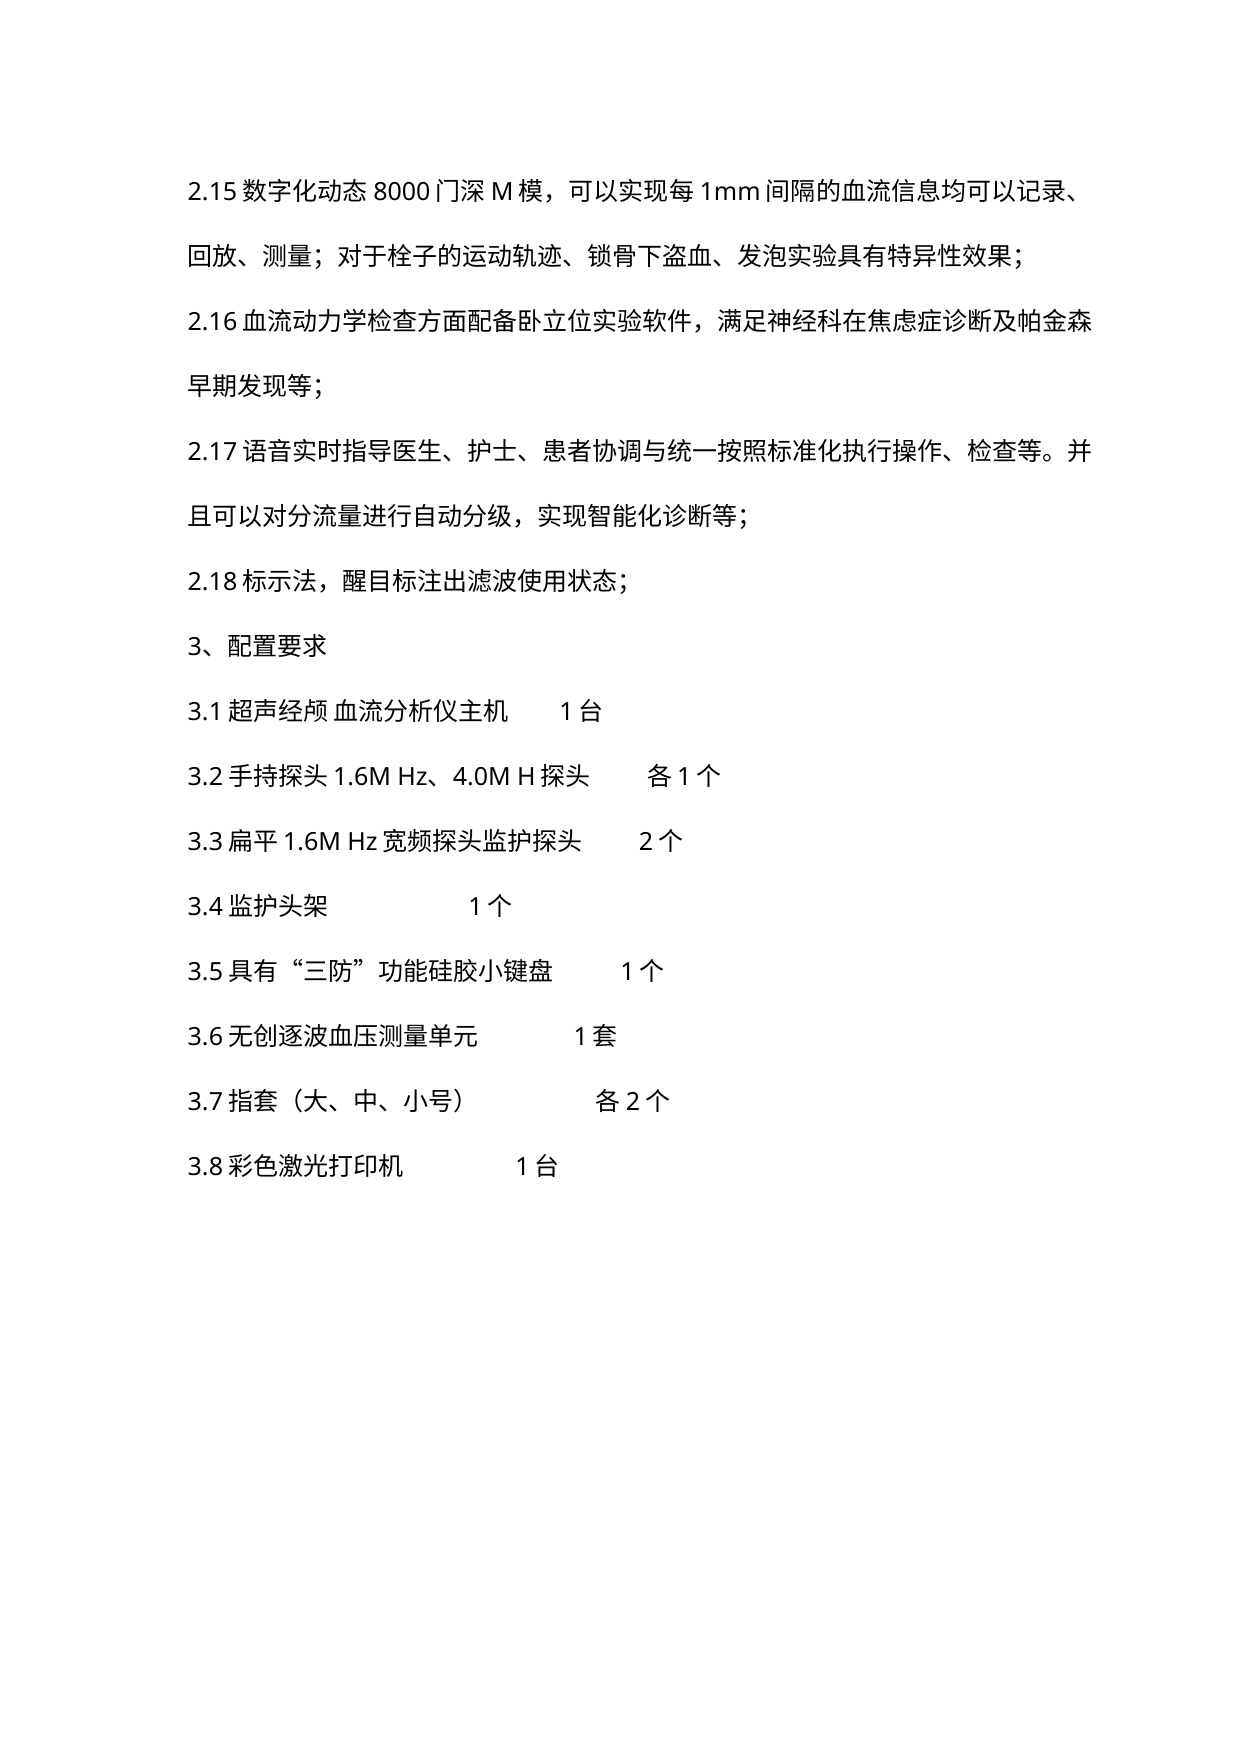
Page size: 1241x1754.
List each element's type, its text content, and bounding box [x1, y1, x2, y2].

text 3.1超声经颅 血流分析仪主机 1台 [187, 677, 1093, 742]
text 3.7指套（大、中、小号） 各2个 [187, 1067, 1093, 1132]
text 3.6无创逐波血压测量单元 1套 [187, 1002, 1093, 1067]
text 2.17语音实时指导医生、护士、患者协调与统一按照标准化执行操作、检查等。并且可以对分流量进行自动分级，实现智能化诊断等； [187, 417, 1093, 547]
text 3.3扁平1.6M Hz宽频探头监护探头 2个 [187, 807, 1093, 872]
text 2.16血流动力学检查方面配备卧立位实验软件，满足神经科在焦虑症诊断及帕金森早期发现等； [187, 287, 1093, 417]
list 3、配置要求 [187, 612, 1093, 677]
text 3.8彩色激光打印机 1台 [187, 1132, 1093, 1197]
text 3.5具有“三防”功能硅胶小键盘 1个 [187, 937, 1093, 1002]
text 2.15数字化动态8000门深M模，可以实现每1mm间隔的血流信息均可以记录、回放、测量；对于栓子的运动轨迹、锁骨下盗血、发泡实验具有特异性效果； [187, 157, 1093, 287]
text 3.4监护头架 1个 [187, 872, 1093, 937]
text 2.18标示法，醒目标注出滤波使用状态； [187, 547, 1093, 612]
text 3.2手持探头1.6M Hz、4.0M H探头 各1个 [187, 742, 1093, 807]
